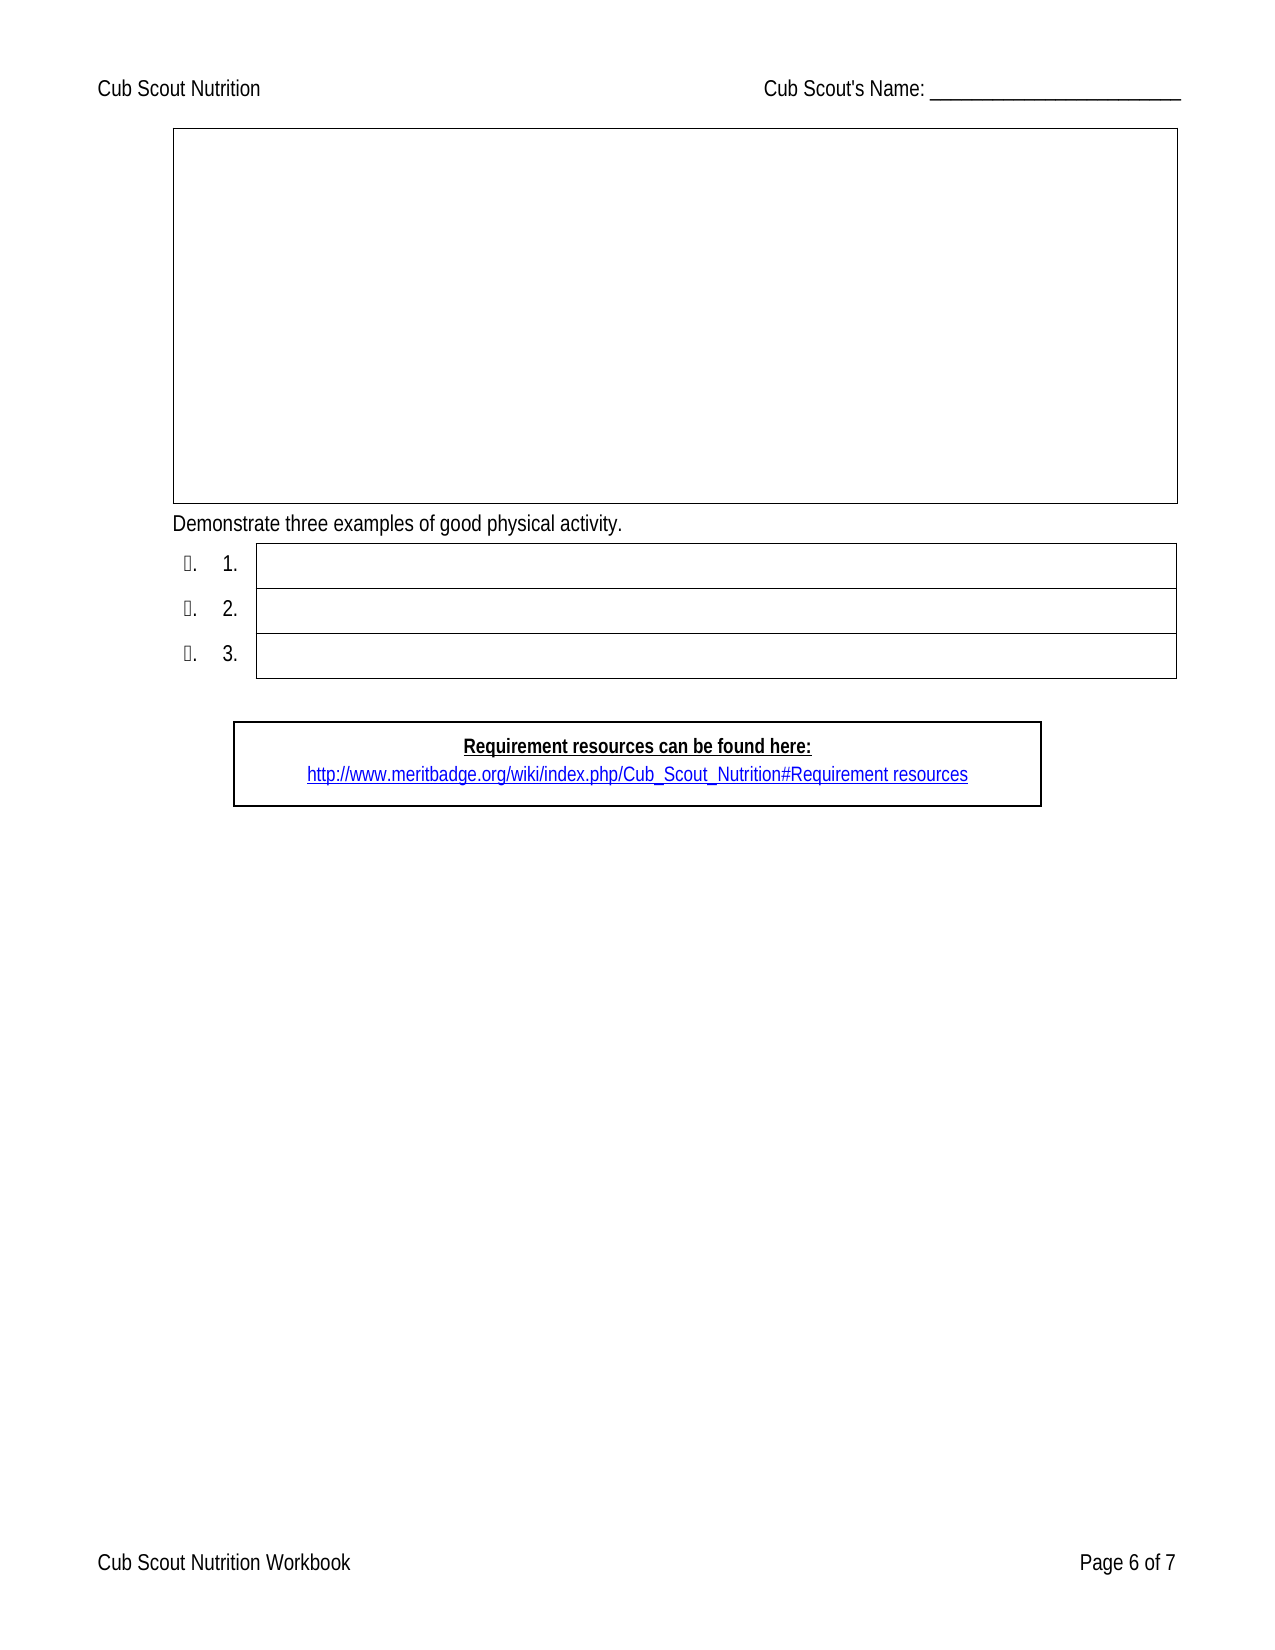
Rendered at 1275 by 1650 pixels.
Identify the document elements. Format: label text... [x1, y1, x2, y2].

table_header [257, 544, 1176, 588]
table_cell [257, 589, 1176, 633]
table_header . 1. [173, 543, 256, 588]
table_cell . 2. [173, 588, 256, 633]
table_cell . 3. [173, 633, 256, 678]
table_cell [257, 634, 1176, 678]
table_header [174, 129, 1177, 503]
text Demonstrate three examples of good physical activity. [172, 510, 1177, 536]
